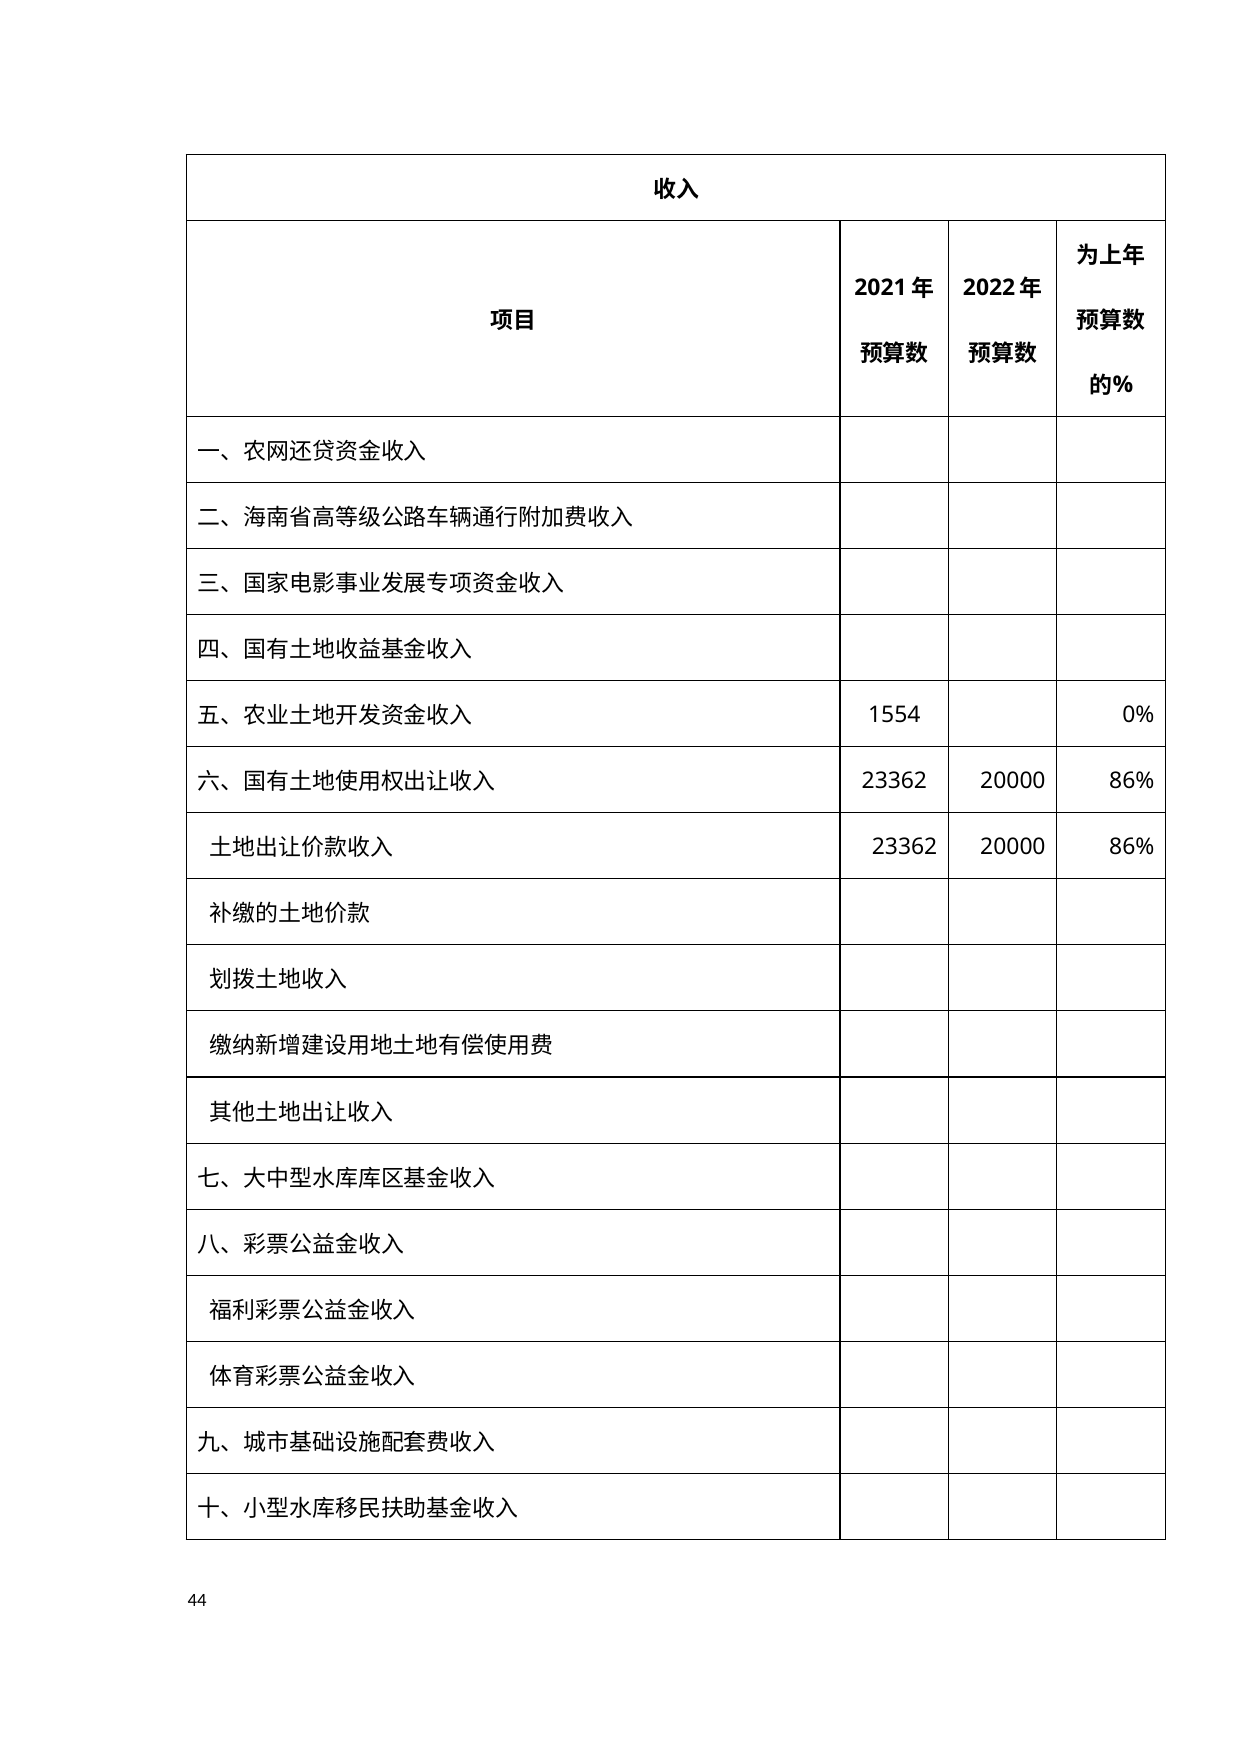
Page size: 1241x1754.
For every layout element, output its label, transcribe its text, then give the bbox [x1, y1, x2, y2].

table_cell [841, 1276, 948, 1341]
table_cell [949, 1342, 1056, 1407]
table_cell [841, 1408, 948, 1473]
table_cell [841, 483, 948, 548]
table_cell 十、小型水库移民扶助基金收入 [187, 1474, 839, 1539]
table_cell [949, 1408, 1056, 1473]
table_cell 六、国有土地使用权出让收入 [187, 747, 839, 812]
table_cell 七、大中型水库库区基金收入 [187, 1144, 839, 1208]
table_header 收入 [187, 155, 1165, 220]
table_cell 20000 [949, 747, 1056, 812]
table_cell [841, 1474, 948, 1539]
table_cell [949, 1276, 1056, 1341]
table_cell 九、城市基础设施配套费收入 [187, 1408, 839, 1473]
table_cell [841, 549, 948, 614]
table_cell [1057, 1342, 1165, 1407]
table_cell [1057, 483, 1165, 548]
table_cell 0% [1057, 681, 1165, 746]
table_cell [949, 1078, 1056, 1142]
table_cell [949, 1210, 1056, 1274]
table_cell 项目 [187, 221, 839, 416]
table_cell [949, 483, 1056, 548]
table_cell 1554 [841, 681, 948, 746]
table_cell [841, 879, 948, 944]
table_cell [1057, 1011, 1165, 1076]
table_cell [1057, 1474, 1165, 1539]
table_cell [841, 417, 948, 482]
table_cell 体育彩票公益金收入 [187, 1342, 839, 1407]
table_cell [949, 1011, 1056, 1076]
table_cell [1057, 1144, 1165, 1208]
table_cell [949, 1474, 1056, 1539]
table_cell [841, 1078, 948, 1142]
table_cell 三、国家电影事业发展专项资金收入 [187, 549, 839, 614]
table_cell 缴纳新增建设用地土地有偿使用费 [187, 1011, 839, 1076]
table_cell 2022年预算数 [949, 221, 1056, 416]
table_cell 23362 [841, 813, 948, 878]
table_cell [841, 1342, 948, 1407]
table_cell [841, 1011, 948, 1076]
table_cell [841, 615, 948, 680]
table_cell 一、农网还贷资金收入 [187, 417, 839, 482]
table_cell 福利彩票公益金收入 [187, 1276, 839, 1341]
table_cell [949, 1144, 1056, 1208]
table_cell [1057, 945, 1165, 1010]
table_cell 划拨土地收入 [187, 945, 839, 1010]
table_cell [1057, 1276, 1165, 1341]
table_cell 二、海南省高等级公路车辆通行附加费收入 [187, 483, 839, 548]
table_cell [841, 1144, 948, 1208]
table_cell [949, 417, 1056, 482]
table_cell [1057, 1210, 1165, 1274]
table_cell [1057, 1408, 1165, 1473]
table_cell 四、国有土地收益基金收入 [187, 615, 839, 680]
table_cell 土地出让价款收入 [187, 813, 839, 878]
table_cell [1057, 549, 1165, 614]
table_cell [1057, 615, 1165, 680]
table_cell [841, 945, 948, 1010]
table_cell [1057, 1078, 1165, 1142]
table_cell [1057, 879, 1165, 944]
table_cell 八、彩票公益金收入 [187, 1210, 839, 1274]
table_cell [949, 879, 1056, 944]
table_cell [949, 549, 1056, 614]
table_cell 86% [1057, 813, 1165, 878]
table_cell 2021年预算数 [841, 221, 948, 416]
table_cell [949, 681, 1056, 746]
table_cell 其他土地出让收入 [187, 1078, 839, 1142]
table_cell 补缴的土地价款 [187, 879, 839, 944]
table_cell [841, 1210, 948, 1274]
table_cell [949, 945, 1056, 1010]
table_cell 86% [1057, 747, 1165, 812]
table_cell [1057, 417, 1165, 482]
table_cell [949, 615, 1056, 680]
table_cell 为上年预算数的% [1057, 221, 1165, 416]
table_cell 23362 [841, 747, 948, 812]
table_cell 五、农业土地开发资金收入 [187, 681, 839, 746]
table_cell 20000 [949, 813, 1056, 878]
